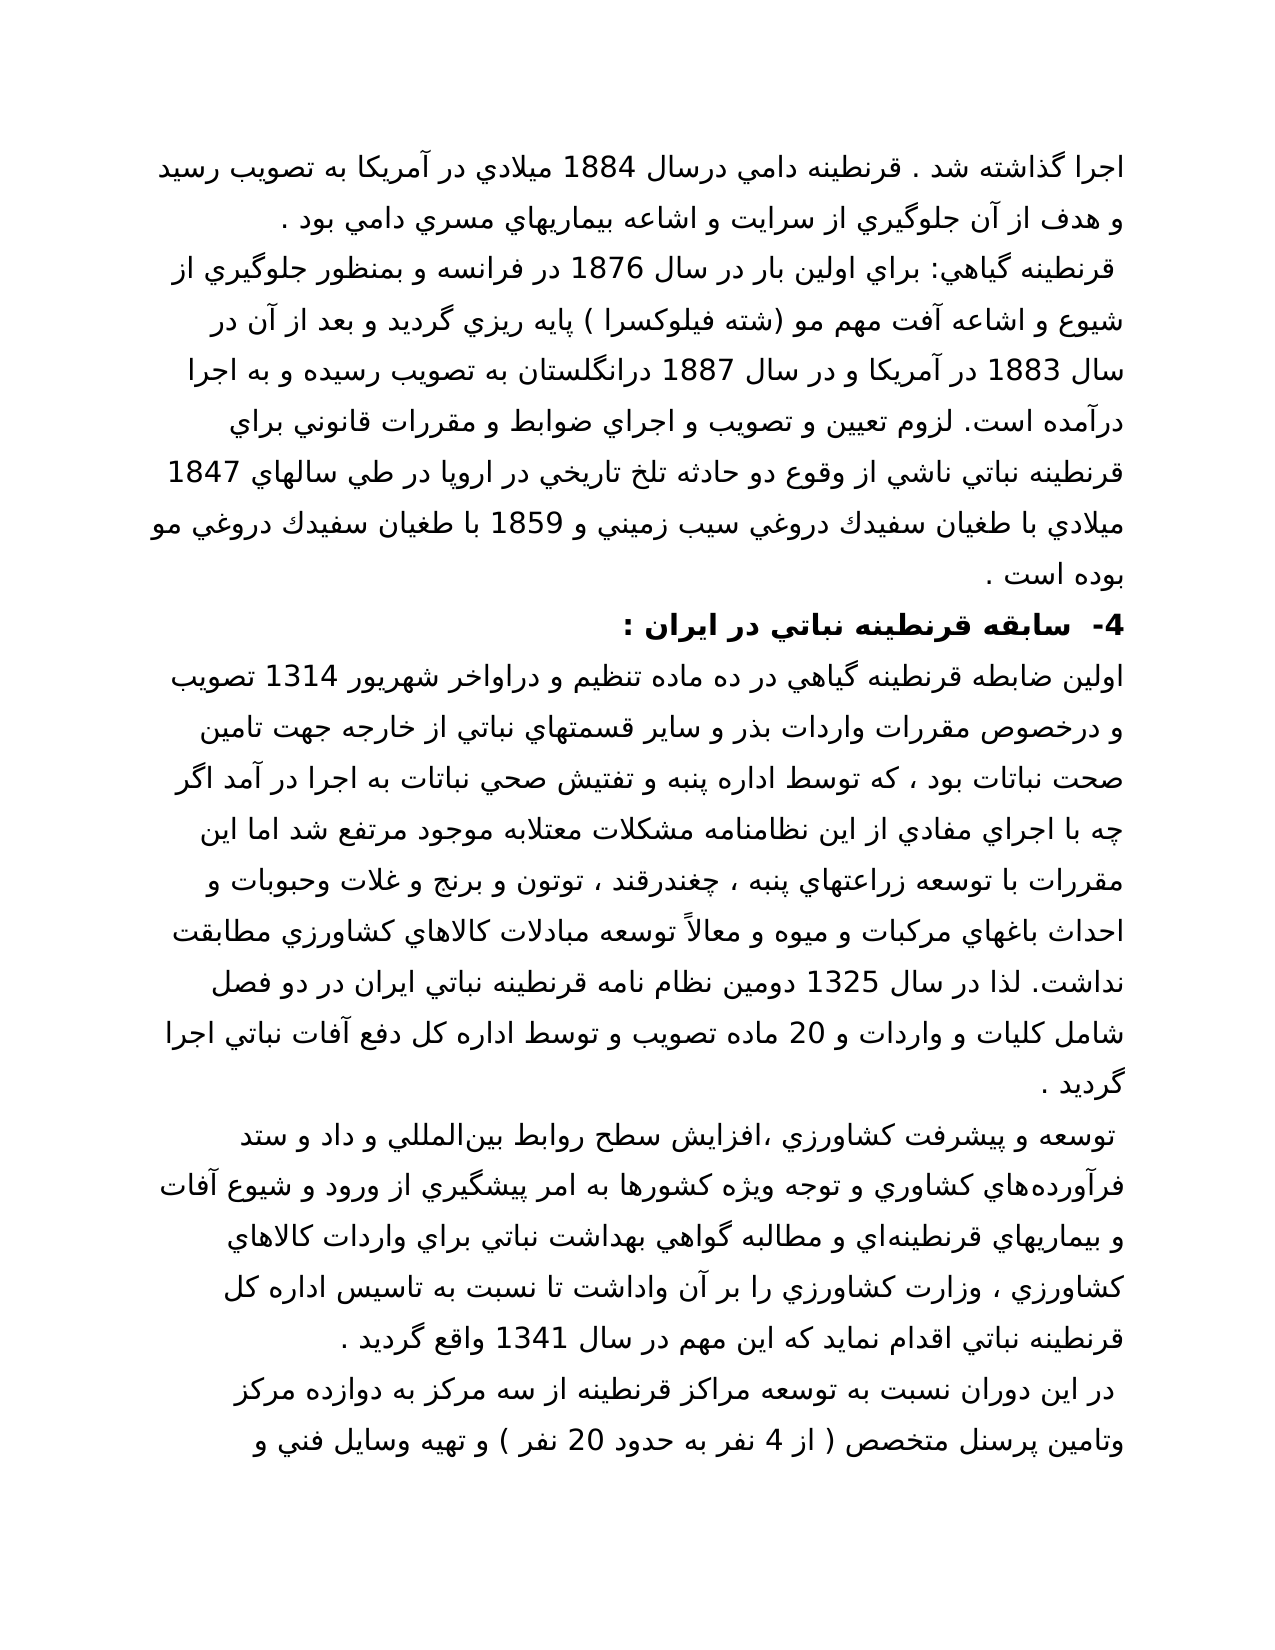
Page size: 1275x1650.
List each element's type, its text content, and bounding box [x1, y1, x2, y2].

text 4- سابقه قرنطينه نباتي در ايران : [150, 608, 1125, 642]
text توسعه و پيشرفت كشاورزي ،‌افزايش سطح روابط بين‌المللي و داد و ستد فرآورده‌هاي كشاوري و توجه ويژه كشورها به امر پيشگيري از ورود و شيوع آفات و بيماريهاي قرنطينه‌اي و مطالبه گواهي بهداشت نباتي براي واردات كالاهاي كشاورزي ، وزارت كشاورزي را بر آن واداشت تا نسبت به تاسيس اداره كل قرنطينه نباتي اقدام نمايد كه اين مهم در سال 1341 واقع گرديد . [150, 1118, 1125, 1356]
text اولين ضابطه قرنطينه گياهي در ده ماده تنظيم و دراواخر شهريور 1314 تصويب و درخصوص مقررات واردات بذر و ساير قسمتهاي نباتي از خارجه جهت تامين صحت نباتات بود ، كه توسط اداره پنبه و تفتيش صحي نباتات به اجرا در آمد اگر چه با اجراي مفادي از اين نظامنامه مشكلات معتلابه موجود مرتفع شد اما اين مقررات با توسعه زراعتهاي پنبه ، چغندرقند ، توتون و برنج و غلات وحبوبات و احداث باغهاي مركبات و ميوه و معالاً توسعه مبادلات كالاهاي كشاورزي مطابقت نداشت. لذا در سال 1325 دومين نظام نامه قرنطينه نباتي ايران در دو فصل شامل كليات و واردات و 20 ماده تصويب و توسط اداره كل دفع آفات نباتي اجرا گرديد . [150, 659, 1125, 1101]
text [150, 150, 1125, 235]
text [150, 1372, 1125, 1457]
text قرنطينه گياهي: براي اولين بار در سال 1876 در فرانسه و بمنظور جلوگيري از شيوع و اشاعه آفت مهم مو (شته فيلوكسرا ) پايه ريزي گرديد و بعد از آن در سال 1883 در آمريكا و در سال 1887 درانگلستان به تصويب رسيده و به اجرا درآمده است. لزوم تعيين و تصويب و اجراي ضوابط و مقررات قانوني براي قرنطينه نباتي ناشي از وقوع دو حادثه تلخ تاريخي در اروپا در طي سالهاي 1847 ميلادي با طغيان سفيدك دروغي سيب زميني و 1859 با طغيان سفيدك دروغي مو بوده است . [150, 252, 1125, 591]
